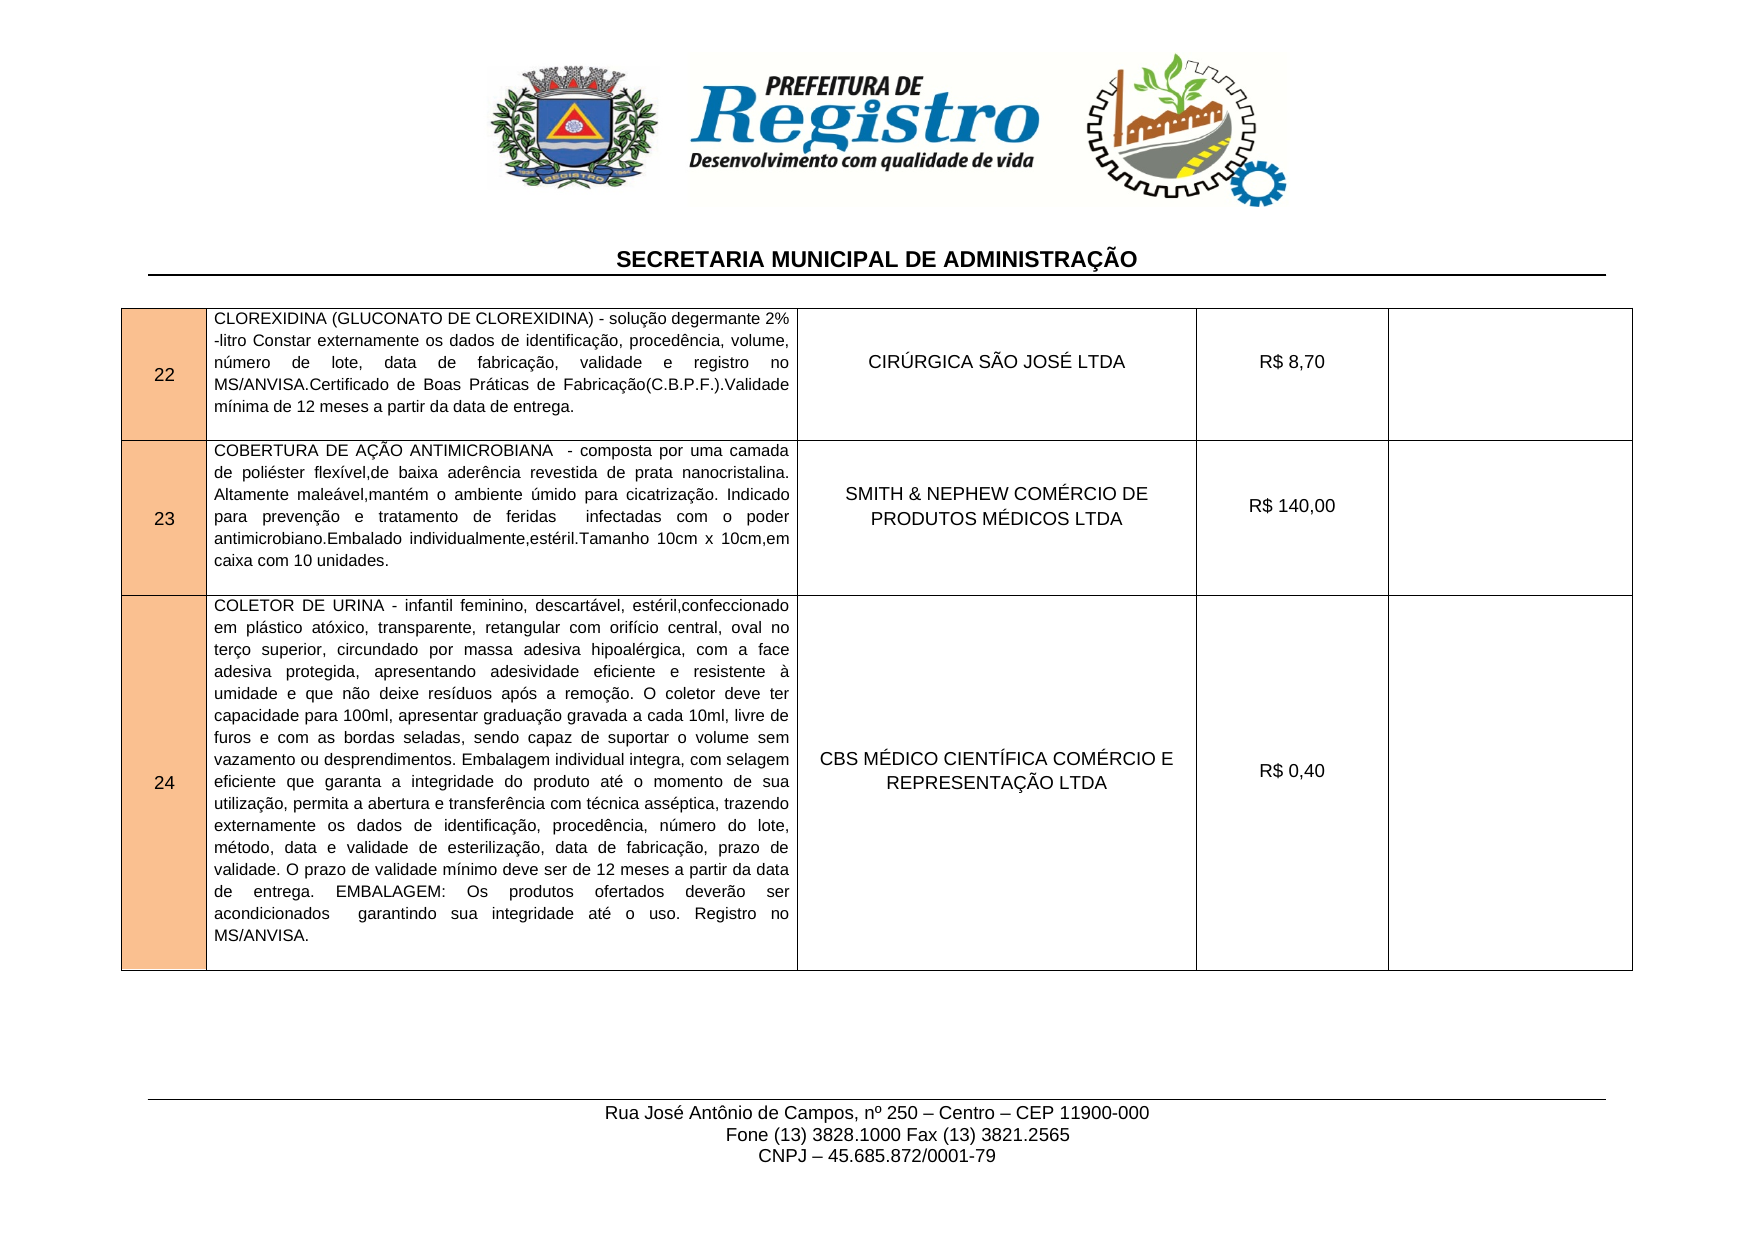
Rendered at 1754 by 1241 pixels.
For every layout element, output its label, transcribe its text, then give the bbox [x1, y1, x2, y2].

table_cell COLETOR DE URINA - infantil feminino, descartável, estéril,confeccionado em plástico atóxico, transparente, retangular com orifício central, oval no terço superior, circundado por massa adesiva hipoalérgica, com a face adesiva protegida, apresentando adesividade eficiente e resistente à umidade e que não deixe resíduos após a remoção. O coletor deve ter capacidade para 100ml, apresentar graduação gravada a cada 10ml, livre de furos e com as bordas seladas, sendo capaz de suportar o volume sem vazamento ou desprendimentos. Embalagem individual integra, com selagem eficiente que garanta a integridade do produto até o momento de sua utilização, permita a abertura e transferência com técnica asséptica, trazendo externamente os dados de identificação, procedência, número do lote, método, data e validade de esterilização, data de fabricação, prazo de validade. O prazo de validade mínimo deve ser de 12 meses a partir da data de entrega. EMBALAGEM: Os produtos ofertados deverão ser acondicionados garantindo sua integridade até o uso. Registro no MS/ANVISA. [207, 596, 797, 969]
table_cell 24 [122, 596, 206, 969]
table_cell SMITH & NEPHEW COMÉRCIO DE PRODUTOS MÉDICOS LTDA [798, 441, 1196, 595]
table_cell R$ 8,70 [1197, 309, 1388, 440]
table_cell CIRÚRGICA SÃO JOSÉ LTDA [798, 309, 1196, 440]
table_cell [1389, 441, 1632, 595]
table_cell 22 [122, 309, 206, 440]
table_cell 23 [122, 441, 206, 595]
table_cell [1389, 596, 1632, 969]
table_cell [1389, 309, 1632, 440]
picture [450, 52, 1304, 207]
table_cell R$ 140,00 [1197, 441, 1388, 595]
table_cell R$ 0,40 [1197, 596, 1388, 969]
table_cell CLOREXIDINA (GLUCONATO DE CLOREXIDINA) - solução degermante 2% -litro Constar externamente os dados de identificação, procedência, volume, número de lote, data de fabricação, validade e registro no MS/ANVISA.Certificado de Boas Práticas de Fabricação(C.B.P.F.).Validade mínima de 12 meses a partir da data de entrega. [207, 309, 797, 440]
table_cell CBS MÉDICO CIENTÍFICA COMÉRCIO E REPRESENTAÇÃO LTDA [798, 596, 1196, 969]
table_cell COBERTURA DE AÇÃO ANTIMICROBIANA - composta por uma camada de poliéster flexível,de baixa aderência revestida de prata nanocristalina. Altamente maleável,mantém o ambiente úmido para cicatrização. Indicado para prevenção e tratamento de feridas infectadas com o poder antimicrobiano.Embalado individualmente,estéril.Tamanho 10cm x 10cm,em caixa com 10 unidades. [207, 441, 797, 595]
